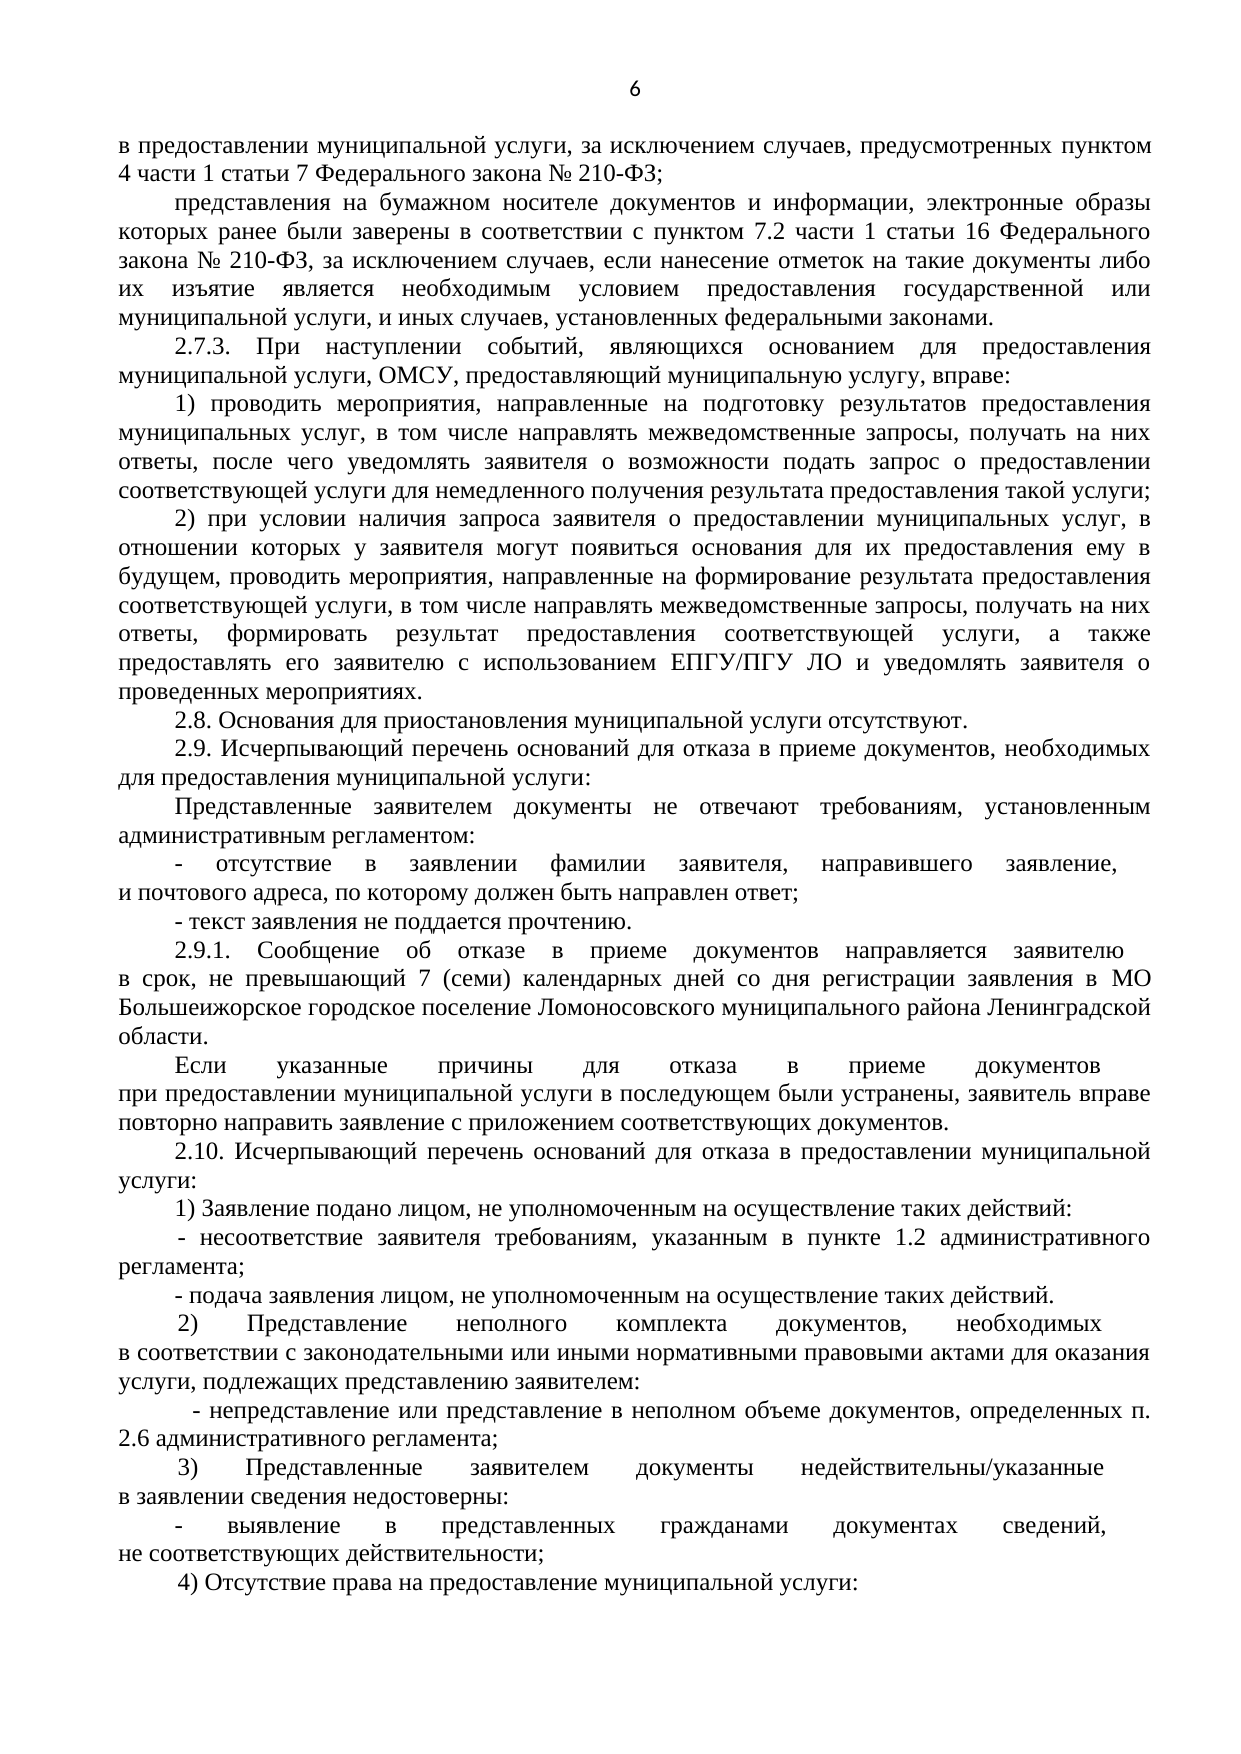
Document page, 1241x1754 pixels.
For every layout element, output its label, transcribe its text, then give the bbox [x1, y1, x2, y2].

text - непредставление или представление в неполном объеме документов, определенных п. 2.6 административного регламента; [118, 1395, 1152, 1452]
text - отсутствие в заявлении фамилии заявителя, направившего заявление, и почтового адреса, по которому должен быть направлен ответ; [118, 848, 1152, 906]
text 2) при условии наличия запроса заявителя о предоставлении муниципальных услуг, в отношении которых у заявителя могут появиться основания для их предоставления ему в будущем, проводить мероприятия, направленные на формирование результата предоставления соответствующей услуги, в том числе направлять межведомственные запросы, получать на них ответы, формировать результат предоставления соответствующей услуги, а также предоставлять его заявителю с использованием ЕПГУ/ПГУ ЛО и уведомлять заявителя о проведенных мероприятиях. [118, 503, 1152, 705]
text 2.9. Исчерпывающий перечень оснований для отказа в приеме документов, необходимых для предоставления муниципальной услуги: [118, 733, 1152, 791]
text Представленные заявителем документы не отвечают требованиям, установленным административным регламентом: [118, 791, 1152, 848]
text - выявление в представленных гражданами документах сведений, не соответствующих действительности; [118, 1510, 1152, 1567]
text 3) Представленные заявителем документы недействительны/указанные в заявлении сведения недостоверны: [118, 1452, 1152, 1510]
text - несоответствие заявителя требованиям, указанным в пункте 1.2 административного регламента; [118, 1222, 1152, 1280]
text - подача заявления лицом, не уполномоченным на осуществление таких действий. [118, 1280, 1152, 1308]
text 2) Представление неполного комплекта документов, необходимых в соответствии с законодательными или иными нормативными правовыми актами для оказания услуги, подлежащих представлению заявителем: [118, 1308, 1152, 1395]
text 4) Отсутствие права на предоставление муниципальной услуги: [118, 1567, 1152, 1596]
text представления на бумажном носителе документов и информации, электронные образы которых ранее были заверены в соответствии с пунктом 7.2 части 1 статьи 16 Федерального закона № 210-ФЗ, за исключением случаев, если нанесение отметок на такие документы либо их изъятие является необходимым условием предоставления государственной или муниципальной услуги, и иных случаев, установленных федеральными законами. [118, 187, 1152, 331]
text 2.7.3. При наступлении событий, являющихся основанием для предоставления муниципальной услуги, ОМСУ, предоставляющий муниципальную услугу, вправе: [118, 331, 1152, 388]
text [118, 130, 1152, 187]
text 1) проводить мероприятия, направленные на подготовку результатов предоставления муниципальных услуг, в том числе направлять межведомственные запросы, получать на них ответы, после чего уведомлять заявителя о возможности подать запрос о предоставлении соответствующей услуги для немедленного получения результата предоставления такой услуги; [118, 388, 1152, 503]
text Если указанные причины для отказа в приеме документов при предоставлении муниципальной услуги в последующем были устранены, заявитель вправе повторно направить заявление с приложением соответствующих документов. [118, 1050, 1152, 1136]
text 1) Заявление подано лицом, не уполномоченным на осуществление таких действий: [118, 1193, 1152, 1222]
text 2.10. Исчерпывающий перечень оснований для отказа в предоставлении муниципальной услуги: [118, 1136, 1152, 1193]
text 2.8. Основания для приостановления муниципальной услуги отсутствуют. [118, 705, 1152, 733]
text 2.9.1. Сообщение об отказе в приеме документов направляется заявителю в срок, не превышающий 7 (семи) календарных дней со дня регистрации заявления в МО Большеижорское городское поселение Ломоносовского муниципального района Ленинградской области. [118, 935, 1152, 1050]
text - текст заявления не поддается прочтению. [118, 906, 1152, 935]
